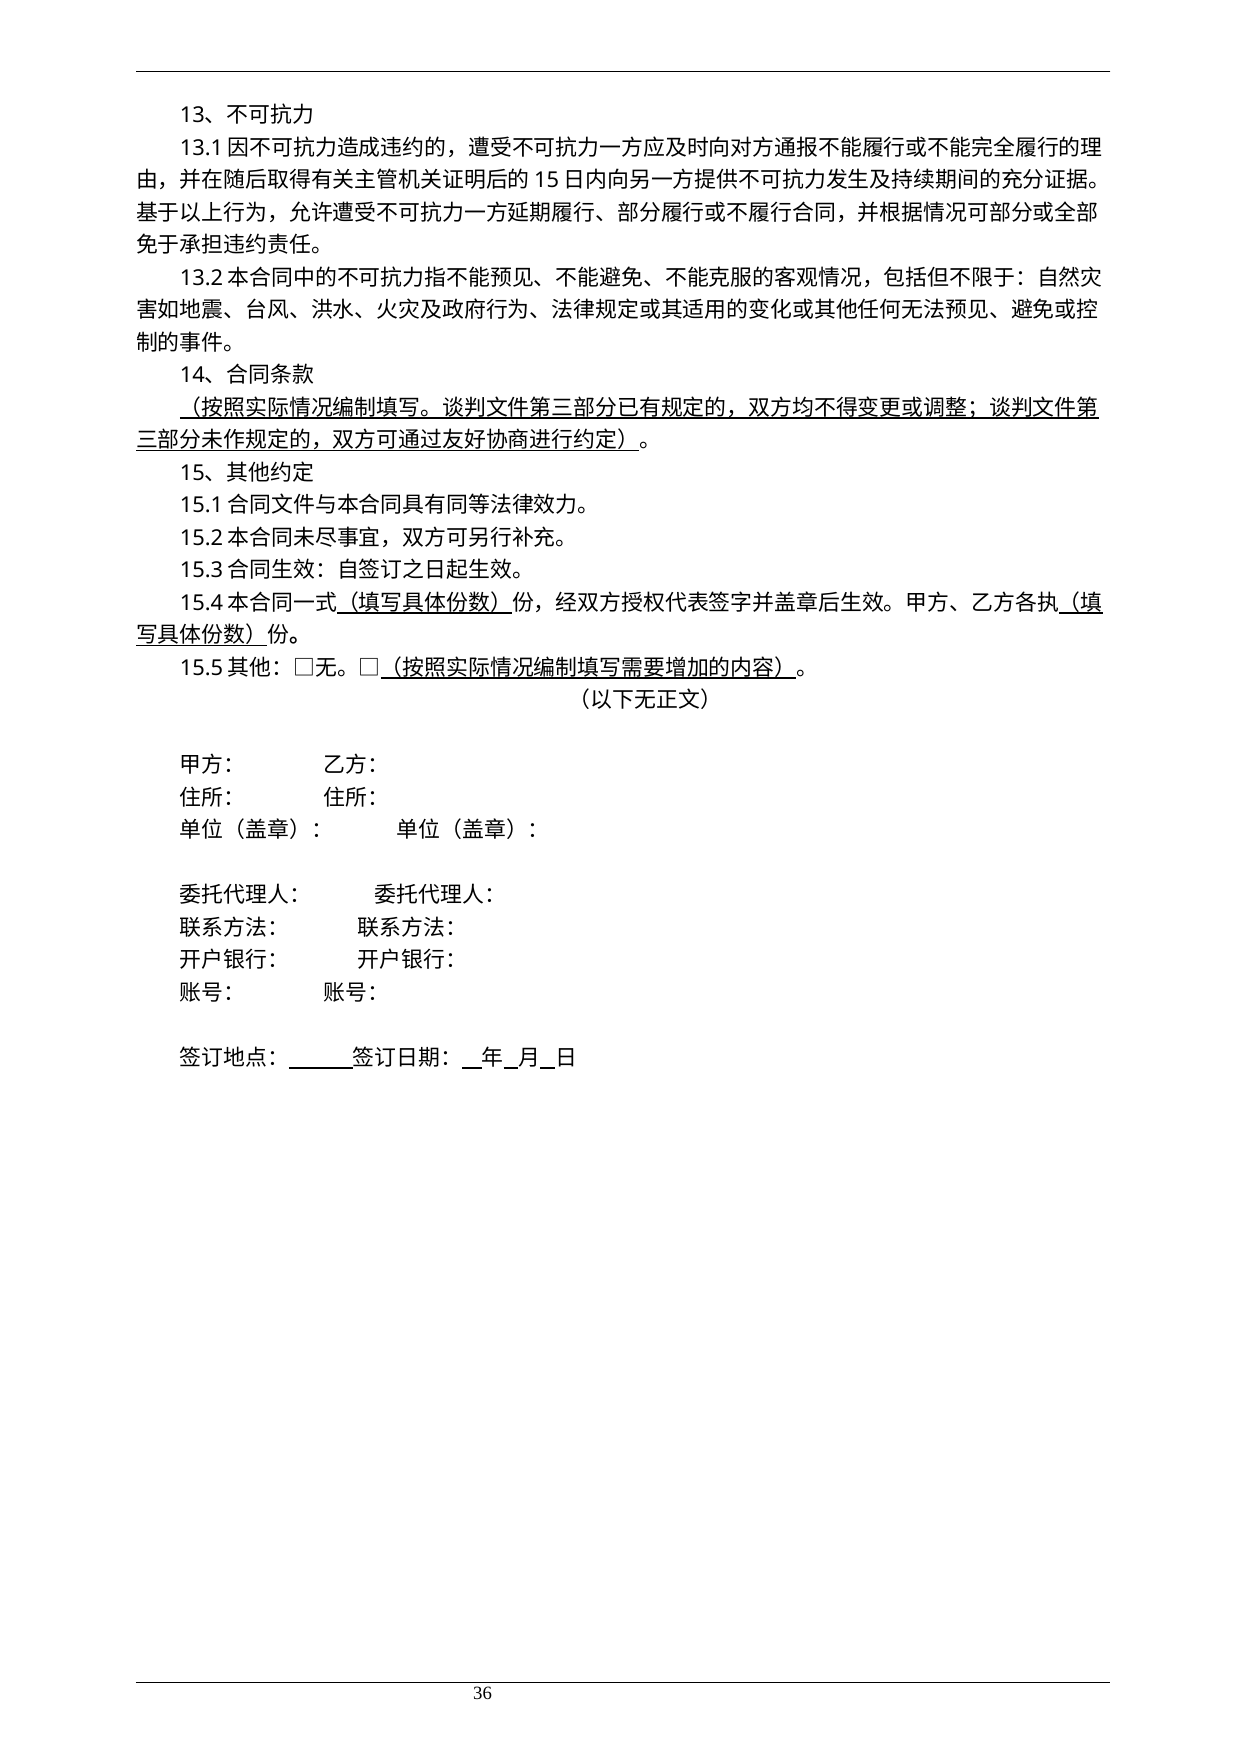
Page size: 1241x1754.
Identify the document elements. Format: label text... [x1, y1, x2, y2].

text 15.1合同文件与本合同具有同等法律效力。 [136, 487, 1110, 519]
text 委托代理人： 委托代理人： [136, 877, 1110, 909]
text 15.4本合同一式（填写具体份数）份，经双方授权代表签字并盖章后生效。甲方、乙方各执（填写具体份数）份。 [136, 584, 1110, 649]
text 15.3合同生效：自签订之日起生效。 [136, 552, 1110, 584]
text 住所： 住所： [136, 779, 1110, 812]
text （以下无正文） [136, 682, 1110, 714]
text 15.2本合同未尽事宜，双方可另行补充。 [136, 519, 1110, 552]
text 账号： 账号： [136, 974, 1110, 1007]
text 联系方法： 联系方法： [136, 909, 1110, 942]
text 15、其他约定 [136, 454, 1110, 487]
text 单位（盖章）： 单位（盖章）： [136, 812, 1110, 844]
text 13.1因不可抗力造成违约的，遭受不可抗力一方应及时向对方通报不能履行或不能完全履行的理由，并在随后取得有关主管机关证明后的15日内向另一方提供不可抗力发生及持续期间的充分证据。基于以上行为，允许遭受不可抗力一方延期履行、部分履行或不履行合同，并根据情况可部分或全部免于承担违约责任。 [136, 129, 1110, 259]
text 甲方： 乙方： [136, 747, 1110, 779]
text 签订地点： 签订日期： 年 月 日 [136, 1039, 1110, 1072]
text （按照实际情况编制填写。谈判文件第三部分已有规定的，双方均不得变更或调整；谈判文件第三部分未作规定的，双方可通过友好协商进行约定）。 [136, 389, 1110, 454]
text 14、合同条款 [136, 357, 1110, 389]
text 13.2本合同中的不可抗力指不能预见、不能避免、不能克服的客观情况，包括但不限于：自然灾害如地震、台风、洪水、火灾及政府行为、法律规定或其适用的变化或其他任何无法预见、避免或控制的事件。 [136, 259, 1110, 357]
text 开户银行： 开户银行： [136, 942, 1110, 974]
text 15.5其他：□无。□（按照实际情况编制填写需要增加的内容）。 [136, 649, 1110, 682]
text 13、不可抗力 [136, 97, 1110, 129]
